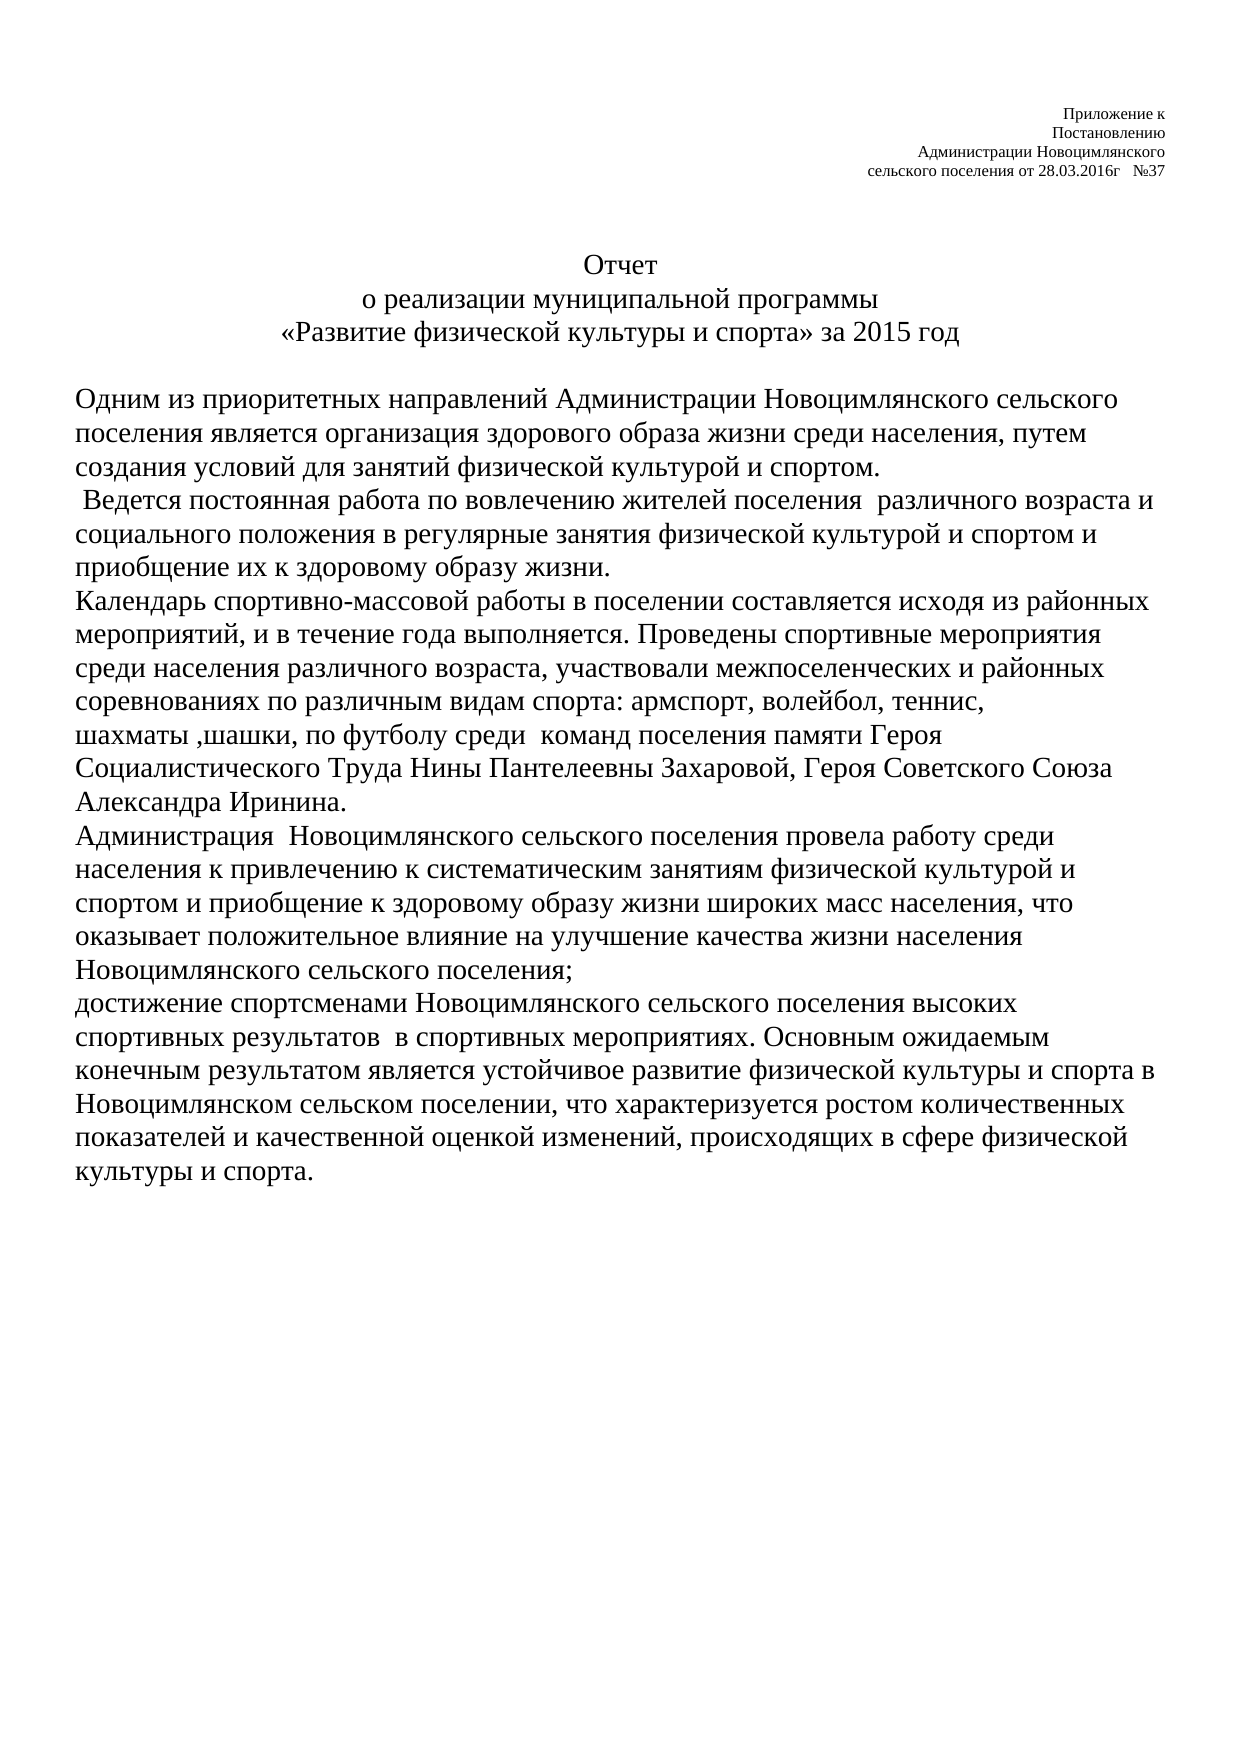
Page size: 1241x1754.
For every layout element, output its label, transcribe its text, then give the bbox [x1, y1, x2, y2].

text Ведется постоянная работа по вовлечению жителей поселения различного возраста и социального положения в регулярные занятия физической культурой и спортом и приобщение их к здоровому образу жизни. [75, 482, 1165, 583]
text Отчет [75, 247, 1165, 281]
text Приложение к [75, 104, 1165, 123]
text достижение спортсменами Новоцимлянского сельского поселения высоких спортивных результатов в спортивных мероприятиях. Основным ожидаемым конечным результатом является устойчивое развитие физической культуры и спорта в Новоцимлянском сельском поселении, что характеризуется ростом количественных показателей и качественной оценкой изменений, происходящих в сфере физической культуры и спорта. [75, 985, 1165, 1187]
text Администрации Новоцимлянского [75, 142, 1165, 161]
text Постановлению [75, 123, 1165, 142]
text «Развитие физической культуры и спорта» за 2015 год [75, 314, 1165, 348]
text Администрация Новоцимлянского сельского поселения провела работу среди населения к привлечению к систематическим занятиям физической культурой и спортом и приобщение к здоровому образу жизни широких масс населения, что оказывает положительное влияние на улучшение качества жизни населения Новоцимлянского сельского поселения; [75, 818, 1165, 985]
text о реализации муниципальной программы [75, 281, 1165, 314]
text Календарь спортивно-массовой работы в поселении составляется исходя из районных мероприятий, и в течение года выполняется. Проведены спортивные мероприятия среди населения различного возраста, участвовали межпоселенческих и районных соревнованиях по различным видам спорта: армспорт, волейбол, теннис, шахматы ,шашки, по футболу среди команд поселения памяти Героя Социалистического Труда Нины Пантелеевны Захаровой, Героя Советского Союза Александра Иринина. [75, 583, 1165, 818]
text сельского поселения от 28.03.2016г №37 [75, 161, 1165, 180]
text Одним из приоритетных направлений Администрации Новоцимлянского сельского поселения является организация здорового образа жизни среди населения, путем создания условий для занятий физической культурой и спортом. [75, 382, 1165, 482]
